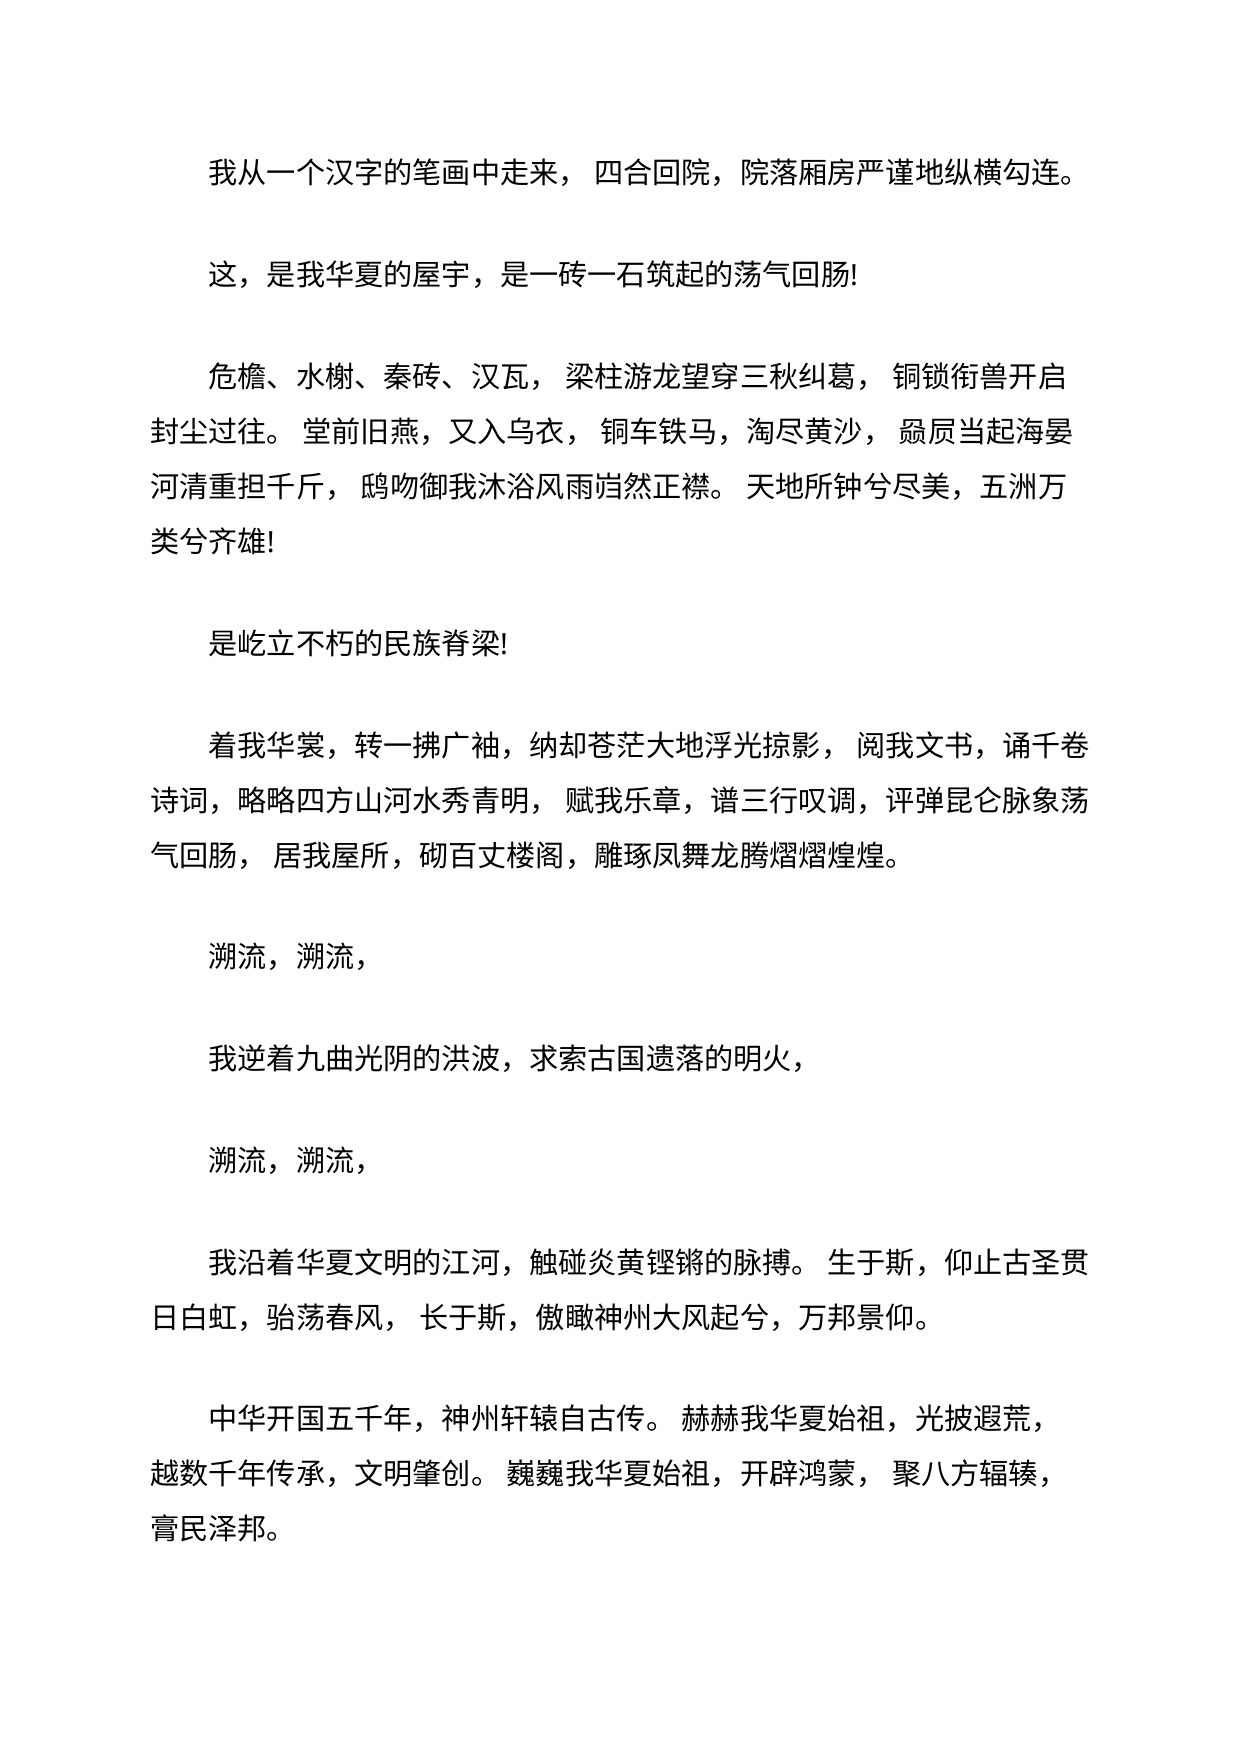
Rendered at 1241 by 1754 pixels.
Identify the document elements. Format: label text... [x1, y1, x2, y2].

text 这，是我华夏的屋宇，是一砖一石筑起的荡气回肠! [150, 252, 1090, 294]
text 是屹立不朽的民族脊梁! [150, 620, 1090, 663]
text 中华开国五千年，神州轩辕自古传。 赫赫我华夏始祖，光披遐荒， 越数千年传承，文明肇创。 巍巍我华夏始祖，开辟鸿蒙， 聚八方辐辏，膏民泽邦。 [150, 1396, 1090, 1548]
text 我从一个汉字的笔画中走来， 四合回院，院落厢房严谨地纵横勾连。 [150, 150, 1090, 192]
text 着我华裳，转一拂广袖，纳却苍茫大地浮光掠影， 阅我文书，诵千卷诗词，略略四方山河水秀青明， 赋我乐章，谱三行叹调，评弹昆仑脉象荡气回肠， 居我屋所，砌百丈楼阁，雕琢凤舞龙腾熠熠煌煌。 [150, 722, 1090, 874]
text 溯流，溯流， [150, 1137, 1090, 1180]
text 危檐、水榭、秦砖、汉瓦， 梁柱游龙望穿三秋纠葛， 铜锁衔兽开启封尘过往。 堂前旧燕，又入乌衣， 铜车铁马，淘尽黄沙， 赑屃当起海晏河清重担千斤， 鸱吻御我沐浴风雨岿然正襟。 天地所钟兮尽美，五洲万类兮齐雄! [150, 354, 1090, 561]
text 我逆着九曲光阴的洪波，求索古国遗落的明火， [150, 1036, 1090, 1078]
text 我沿着华夏文明的江河，触碰炎黄铿锵的脉搏。 生于斯，仰止古圣贯日白虹，骀荡春风， 长于斯，傲瞰神州大风起兮，万邦景仰。 [150, 1239, 1090, 1336]
text 溯流，溯流， [150, 934, 1090, 976]
